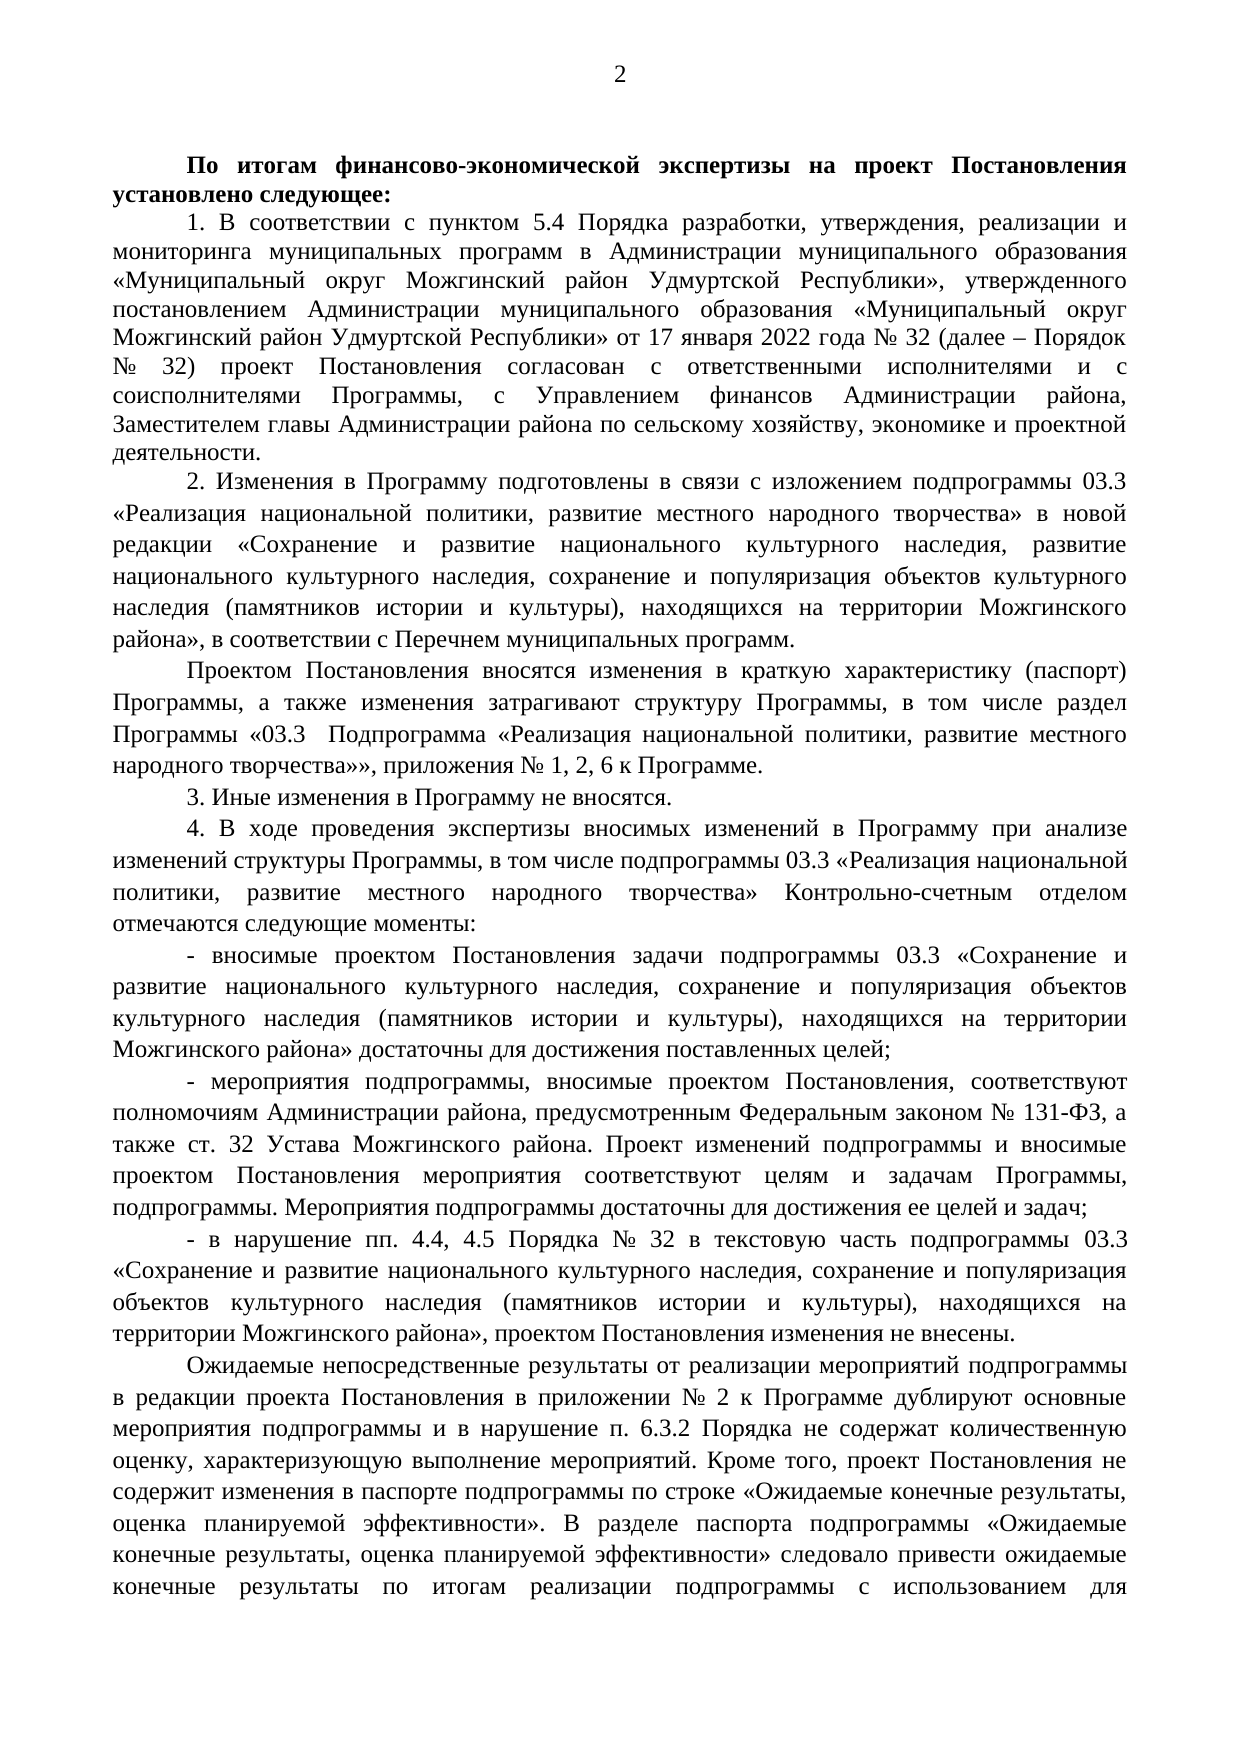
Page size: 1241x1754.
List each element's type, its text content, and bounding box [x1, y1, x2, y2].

text 2. Изменения в Программу подготовлены в связи с изложением подпрограммы 03.3 «Реализация национальной политики, развитие местного народного творчества» в новой редакции «Сохранение и развитие национального культурного наследия, развитие национального культурного наследия, сохранение и популяризация объектов культурного наследия (памятников истории и культуры), находящихся на территории Можгинского района», в соответствии с Перечнем муниципальных программ. [112, 466, 1128, 653]
list - в нарушение пп. 4.4, 4.5 Порядка № 32 в текстовую часть подпрограммы 03.3 «Сохранение и развитие национального культурного наследия, сохранение и популяризация объектов культурного наследия (памятников истории и культуры), находящихся на территории Можгинского района», проектом Постановления изменения не внесены. [112, 1224, 1128, 1347]
list 3. Иные изменения в Программу не вносятся. [112, 782, 1128, 811]
text Проектом Постановления вносятся изменения в краткую характеристику (паспорт) Программы, а также изменения затрагивают структуру Программы, в том числе раздел Программы «03.3 Подпрограмма «Реализация национальной политики, развитие местного народного творчества»», приложения № 1, 2, 6 к Программе. [112, 656, 1128, 779]
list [112, 1350, 1128, 1600]
text 1. В соответствии с пунктом 5.4 Порядка разработки, утверждения, реализации и мониторинга муниципальных программ в Администрации муниципального образования «Муниципальный округ Можгинский район Удмуртской Республики», утвержденного постановлением Администрации муниципального образования «Муниципальный округ Можгинский район Удмуртской Республики» от 17 января 2022 года № 32 (далее – Порядок № 32) проект Постановления согласован с ответственными исполнителями и с соисполнителями Программы, с Управлением финансов Администрации района, Заместителем главы Администрации района по сельскому хозяйству, экономике и проектной деятельности. [112, 207, 1128, 466]
list 4. В ходе проведения экспертизы вносимых изменений в Программу при анализе изменений структуры Программы, в том числе подпрограммы 03.3 «Реализация национальной политики, развитие местного народного творчества» Контрольно-счетным отделом отмечаются следующие моменты: [112, 813, 1128, 937]
text По итогам финансово-экономической экспертизы на проект Постановления установлено следующее: [112, 150, 1128, 207]
list - вносимые проектом Постановления задачи подпрограммы 03.3 «Сохранение и развитие национального культурного наследия, сохранение и популяризация объектов культурного наследия (памятников истории и культуры), находящихся на территории Можгинского района» достаточны для достижения поставленных целей; [112, 940, 1128, 1063]
list - мероприятия подпрограммы, вносимые проектом Постановления, соответствуют полномочиям Администрации района, предусмотренным Федеральным законом № 131-ФЗ, а также ст. 32 Устава Можгинского района. Проект изменений подпрограммы и вносимые проектом Постановления мероприятия соответствуют целям и задачам Программы, подпрограммы. Мероприятия подпрограммы достаточны для достижения ее целей и задач; [112, 1066, 1128, 1221]
